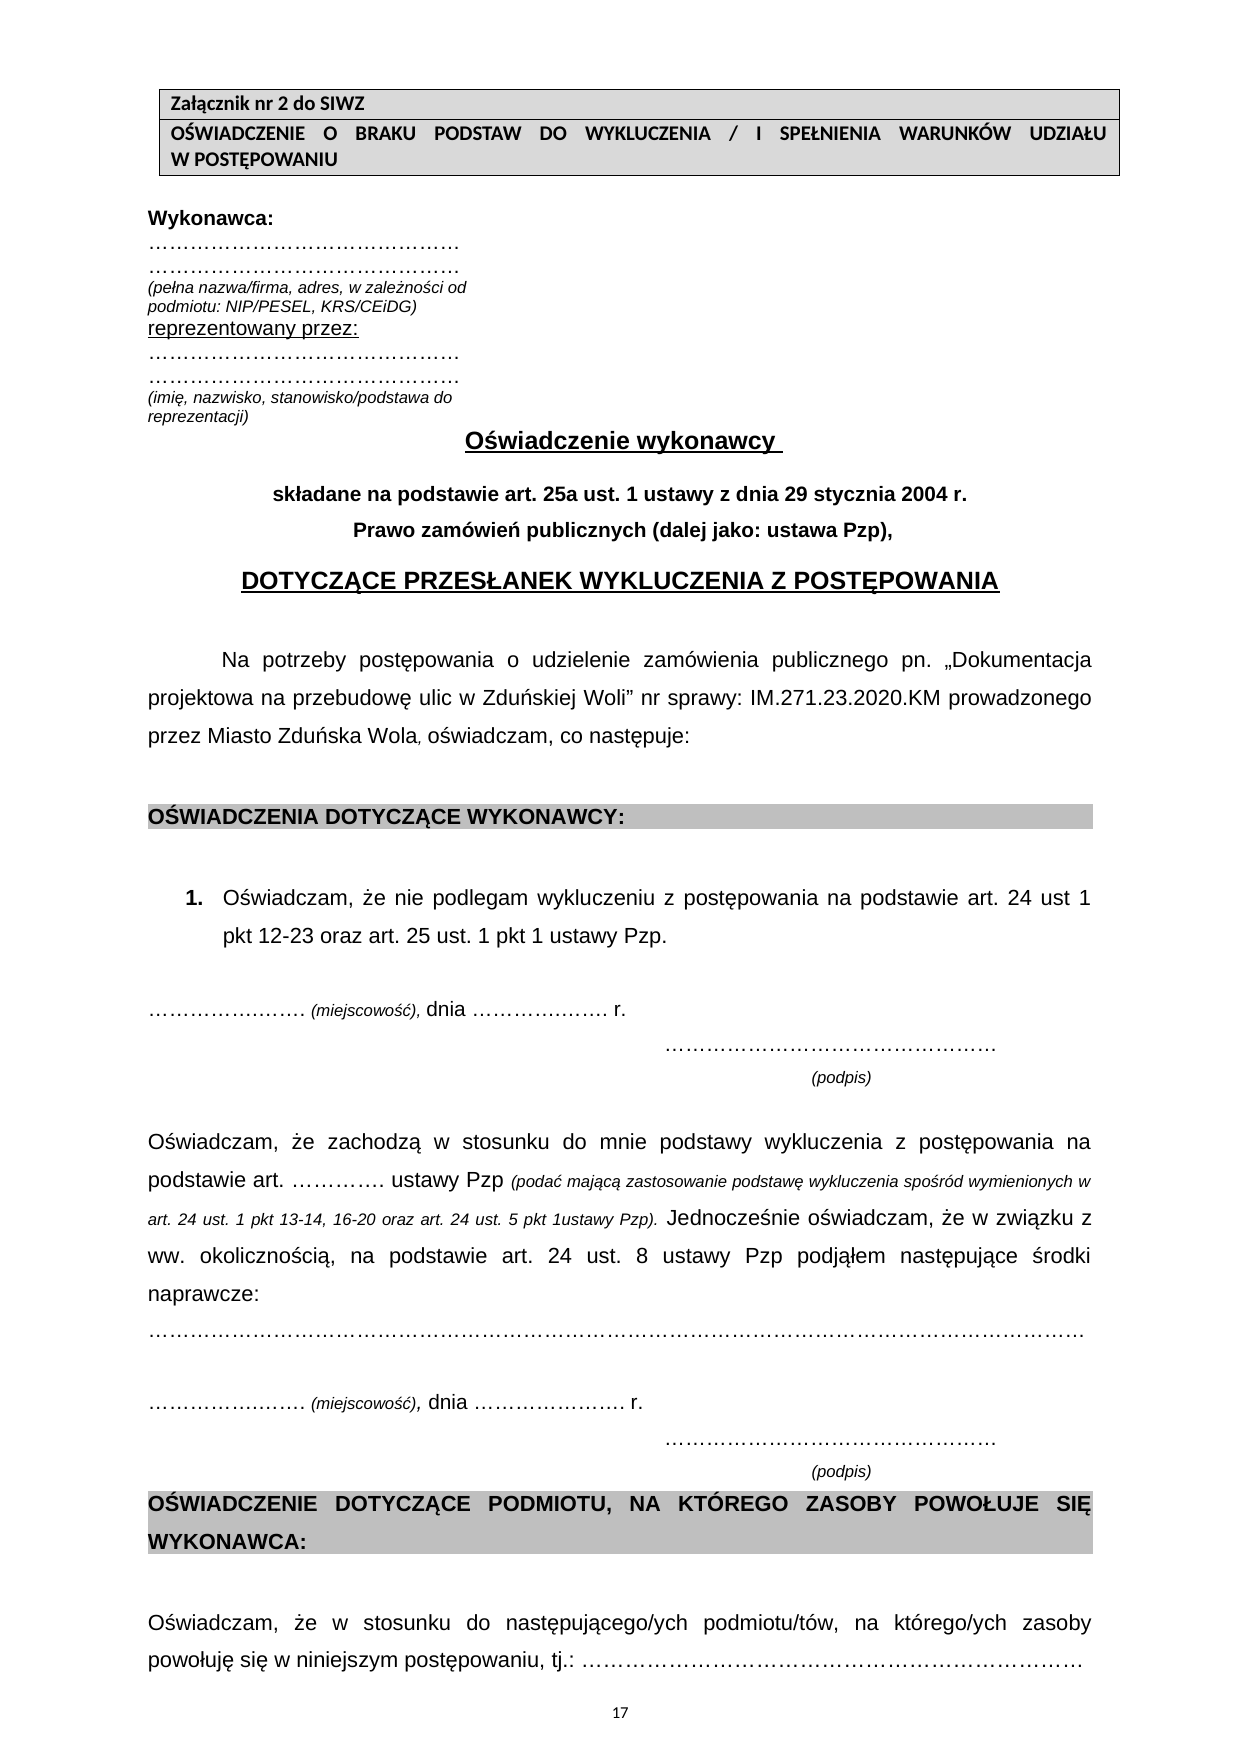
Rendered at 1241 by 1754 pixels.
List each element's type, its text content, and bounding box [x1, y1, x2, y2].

list Oświadczam, że nie podlegam wykluczeniu z postępowania na podstawie art. 24 ust 1 pkt 12-23 oraz art. 25 ust. 1 pkt 1 ustawy Pzp. [185, 885, 1093, 948]
text ………………………………………… [148, 1032, 1093, 1056]
text ……………………………………………………………………………………………………………………… [148, 1318, 1093, 1342]
text (podpis) [738, 1068, 1093, 1087]
text Wykonawca: [148, 206, 1093, 230]
table_header Załącznik nr 2 do SIWZ [160, 90, 1119, 119]
text ………………………………………… [148, 1426, 1093, 1450]
text Oświadczam, że zachodzą w stosunku do mnie podstawy wykluczenia z postępowania na podstawie art. …………. ustawy Pzp (podać mającą zastosowanie podstawę wykluczenia spośród wymienionych w art. 24 ust. 1 pkt 13-14, 16-20 oraz art. 24 ust. 5 pkt 1ustawy Pzp). Jednocześnie oświadczam, że w związku z ww. okolicznością, na podstawie art. 24 ust. 8 ustawy Pzp podjąłem następujące środki naprawcze: [148, 1129, 1093, 1306]
text składane na podstawie art. 25a ust. 1 ustawy z dnia 29 stycznia 2004 r. [148, 482, 1093, 506]
text …………….……. (miejscowość), dnia …………………. r. [148, 1390, 1093, 1414]
text …………….……. (miejscowość), dnia ………….……. r. [148, 996, 1093, 1020]
text (podpis) [738, 1462, 1093, 1481]
text (pełna nazwa/firma, adres, w zależności od podmiotu: NIP/PESEL, KRS/CEiDG) [148, 278, 472, 316]
text Prawo zamówień publicznych (dalej jako: ustawa Pzp), [148, 518, 1093, 542]
text DOTYCZĄCE PRZESŁANEK WYKLUCZENIA Z POSTĘPOWANIA [148, 566, 1093, 595]
text OŚWIADCZENIE DOTYCZĄCE PODMIOTU, NA KTÓREGO ZASOBY POWOŁUJE SIĘ WYKONAWCA: [148, 1491, 1093, 1554]
text Oświadczenie wykonawcy [148, 426, 1093, 455]
table_cell OŚWIADCZENIE O BRAKU PODSTAW DO WYKLUCZENIA / I SPEŁNIENIA WARUNKÓW UDZIAŁU W POSTĘPOWANIU [160, 120, 1119, 175]
text OŚWIADCZENIA DOTYCZĄCE WYKONAWCY: [148, 804, 1093, 829]
text reprezentowany przez: [148, 316, 1093, 340]
text ……………………………………………………………………………… [148, 230, 472, 278]
text ……………………………………………………………………………… [148, 340, 472, 388]
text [148, 1609, 1093, 1673]
text Na potrzeby postępowania o udzielenie zamówienia publicznego pn. „Dokumentacja projektowa na przebudowę ulic w Zduńskiej Woli” nr sprawy: IM.271.23.2020.KM prowadzonego przez Miasto Zduńska Wola, oświadczam, co następuje: [148, 647, 1093, 748]
text (imię, nazwisko, stanowisko/podstawa do reprezentacji) [148, 388, 472, 426]
